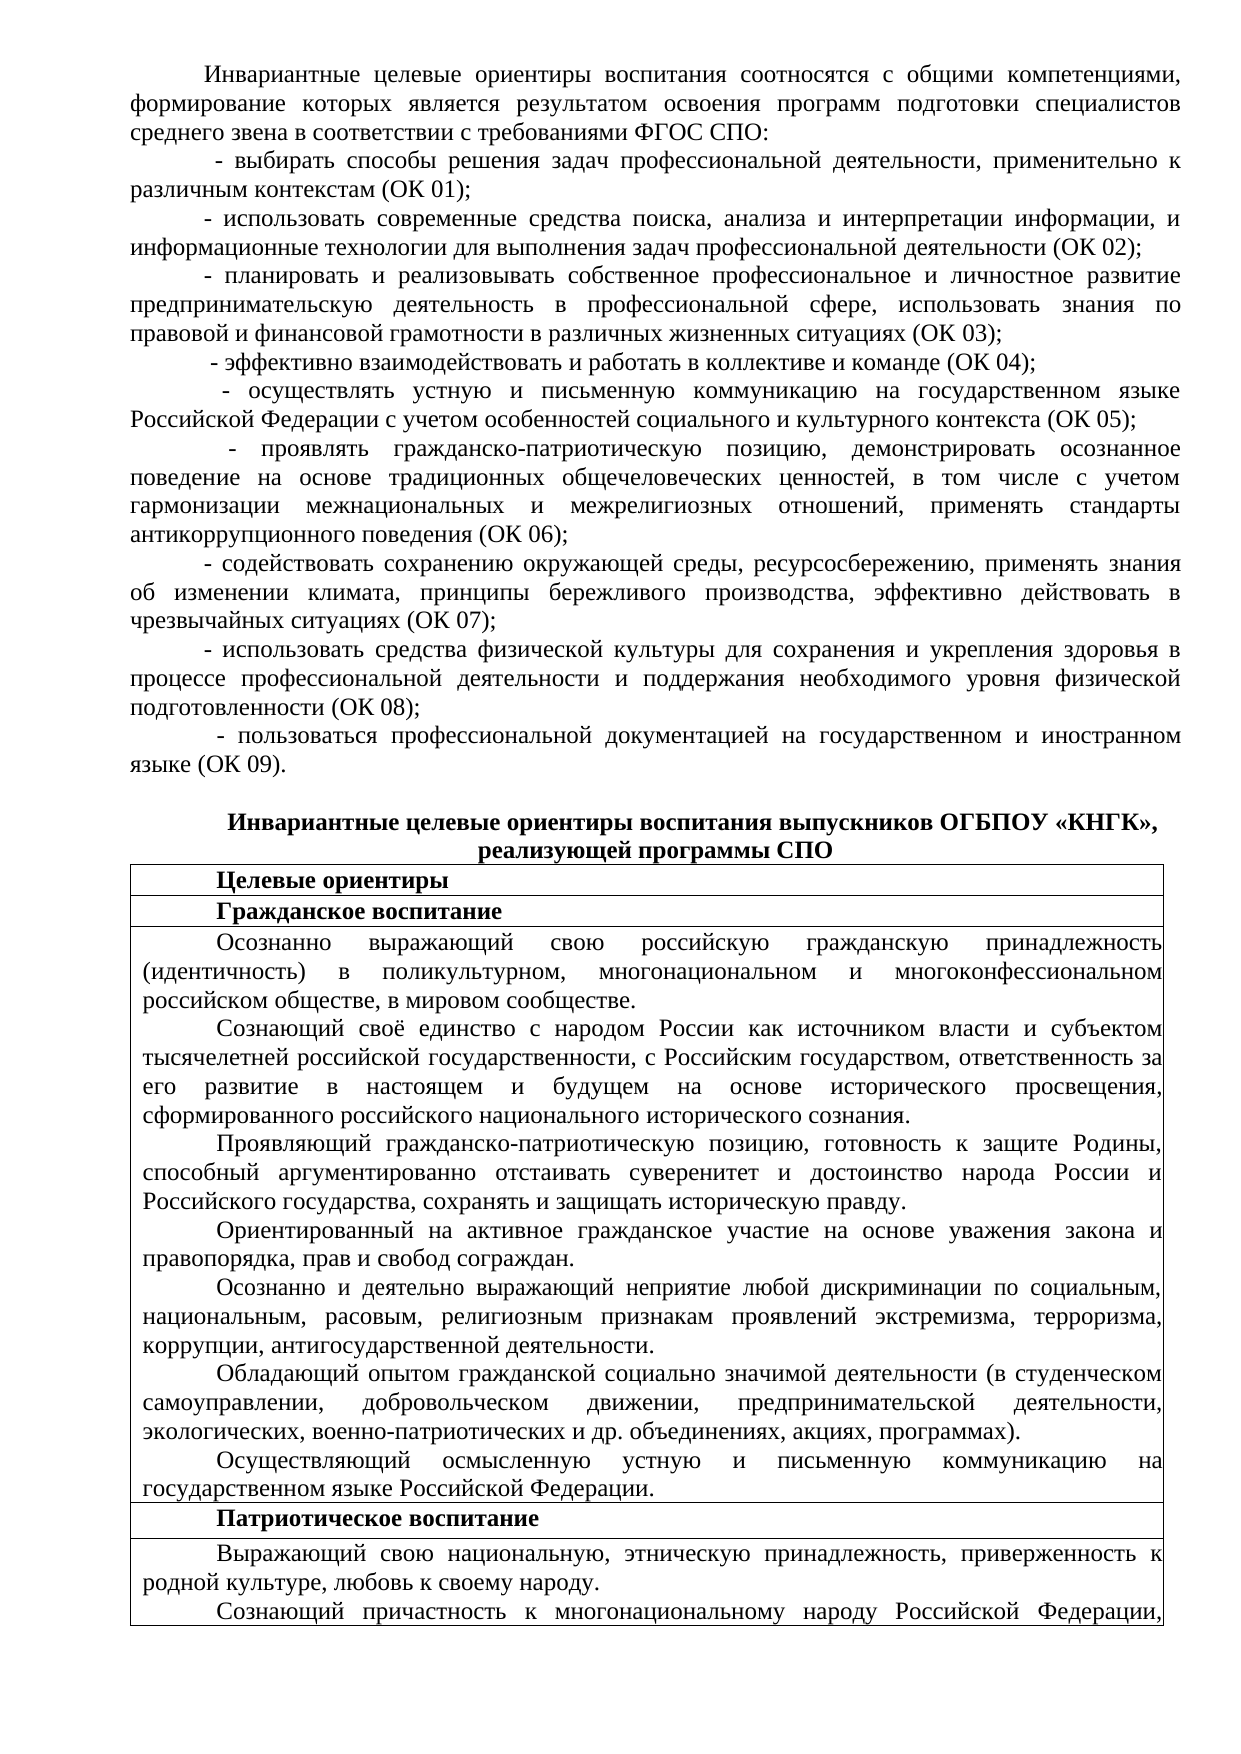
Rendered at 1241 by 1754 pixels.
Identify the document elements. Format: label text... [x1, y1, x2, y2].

table_cell Патриотическое воспитание [131, 1503, 1163, 1537]
text - эффективно взаимодействовать и работать в коллективе и команде (ОК 04); [130, 347, 1181, 375]
text - пользоваться профессиональной документацией на государственном и иностранном языке (ОК 09). [130, 720, 1181, 778]
text - планировать и реализовывать собственное профессиональное и личностное развитие предпринимательскую деятельность в профессиональной сфере, использовать знания по правовой и финансовой грамотности в различных жизненных ситуациях (ОК 03); [130, 260, 1181, 347]
text - содействовать сохранению окружающей среды, ресурсосбережению, применять знания об изменении климата, принципы бережливого производства, эффективно действовать в чрезвычайных ситуациях (ОК 07); [130, 548, 1181, 634]
text - выбирать способы решения задач профессиональной деятельности, применительно к различным контекстам (ОК 01); [130, 145, 1181, 203]
text Инвариантные целевые ориентиры воспитания выпускников ОГБПОУ «КНГК», реализующей программы СПО [130, 807, 1181, 864]
table_cell Осознанно выражающий свою российскую гражданскую принадлежность (идентичность) в поликультурном, многонациональном и многоконфессиональном российском обществе, в мировом сообществе. Сознающий своё единство с народом России как источником власти и субъектом тысячелетней российской государственности, с Российским государством, ответственность за его развитие в настоящем и будущем на основе исторического просвещения, сформированного российского национального исторического сознания. Проявляющий гражданско-патриотическую позицию, готовность к защите Родины, способный аргументированно отстаивать суверенитет и достоинство народа России и Российского государства, сохранять и защищать историческую правду. Ориентированный на активное гражданское участие на основе уважения закона и правопорядка, прав и свобод сограждан. Осознанно и деятельно выражающий неприятие любой дискриминации по социальным, национальным, расовым, религиозным признакам проявлений экстремизма, терроризма, коррупции, антигосударственной деятельности. Обладающий опытом гражданской социально значимой деятельности (в студенческом самоуправлении, добровольческом движении, предпринимательской деятельности, экологических, военно-патриотических и др. объединениях, акциях, программах). Осуществляющий осмысленную устную и письменную коммуникацию на государственном языке Российской Федерации. [131, 927, 1163, 1502]
text - проявлять гражданско-патриотическую позицию, демонстрировать осознанное поведение на основе традиционных общечеловеческих ценностей, в том числе с учетом гармонизации межнациональных и межрелигиозных отношений, применять стандарты антикоррупционного поведения (ОК 06); [130, 433, 1181, 548]
text - использовать средства физической культуры для сохранения и укрепления здоровья в процессе профессиональной деятельности и поддержания необходимого уровня физической подготовленности (ОК 08); [130, 634, 1181, 720]
text - осуществлять устную и письменную коммуникацию на государственном языке Российской Федерации с учетом особенностей социального и культурного контекста (ОК 05); [130, 375, 1181, 433]
table_cell Гражданское воспитание [131, 896, 1163, 926]
text - использовать современные средства поиска, анализа и интерпретации информации, и информационные технологии для выполнения задач профессиональной деятельности (ОК 02); [130, 203, 1181, 260]
text Инвариантные целевые ориентиры воспитания соотносятся с общими компетенциями, формирование которых является результатом освоения программ подготовки специалистов среднего звена в соответствии с требованиями ФГОС СПО: [130, 59, 1181, 145]
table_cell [131, 1539, 1163, 1625]
table_header Целевые ориентиры [131, 865, 1163, 895]
